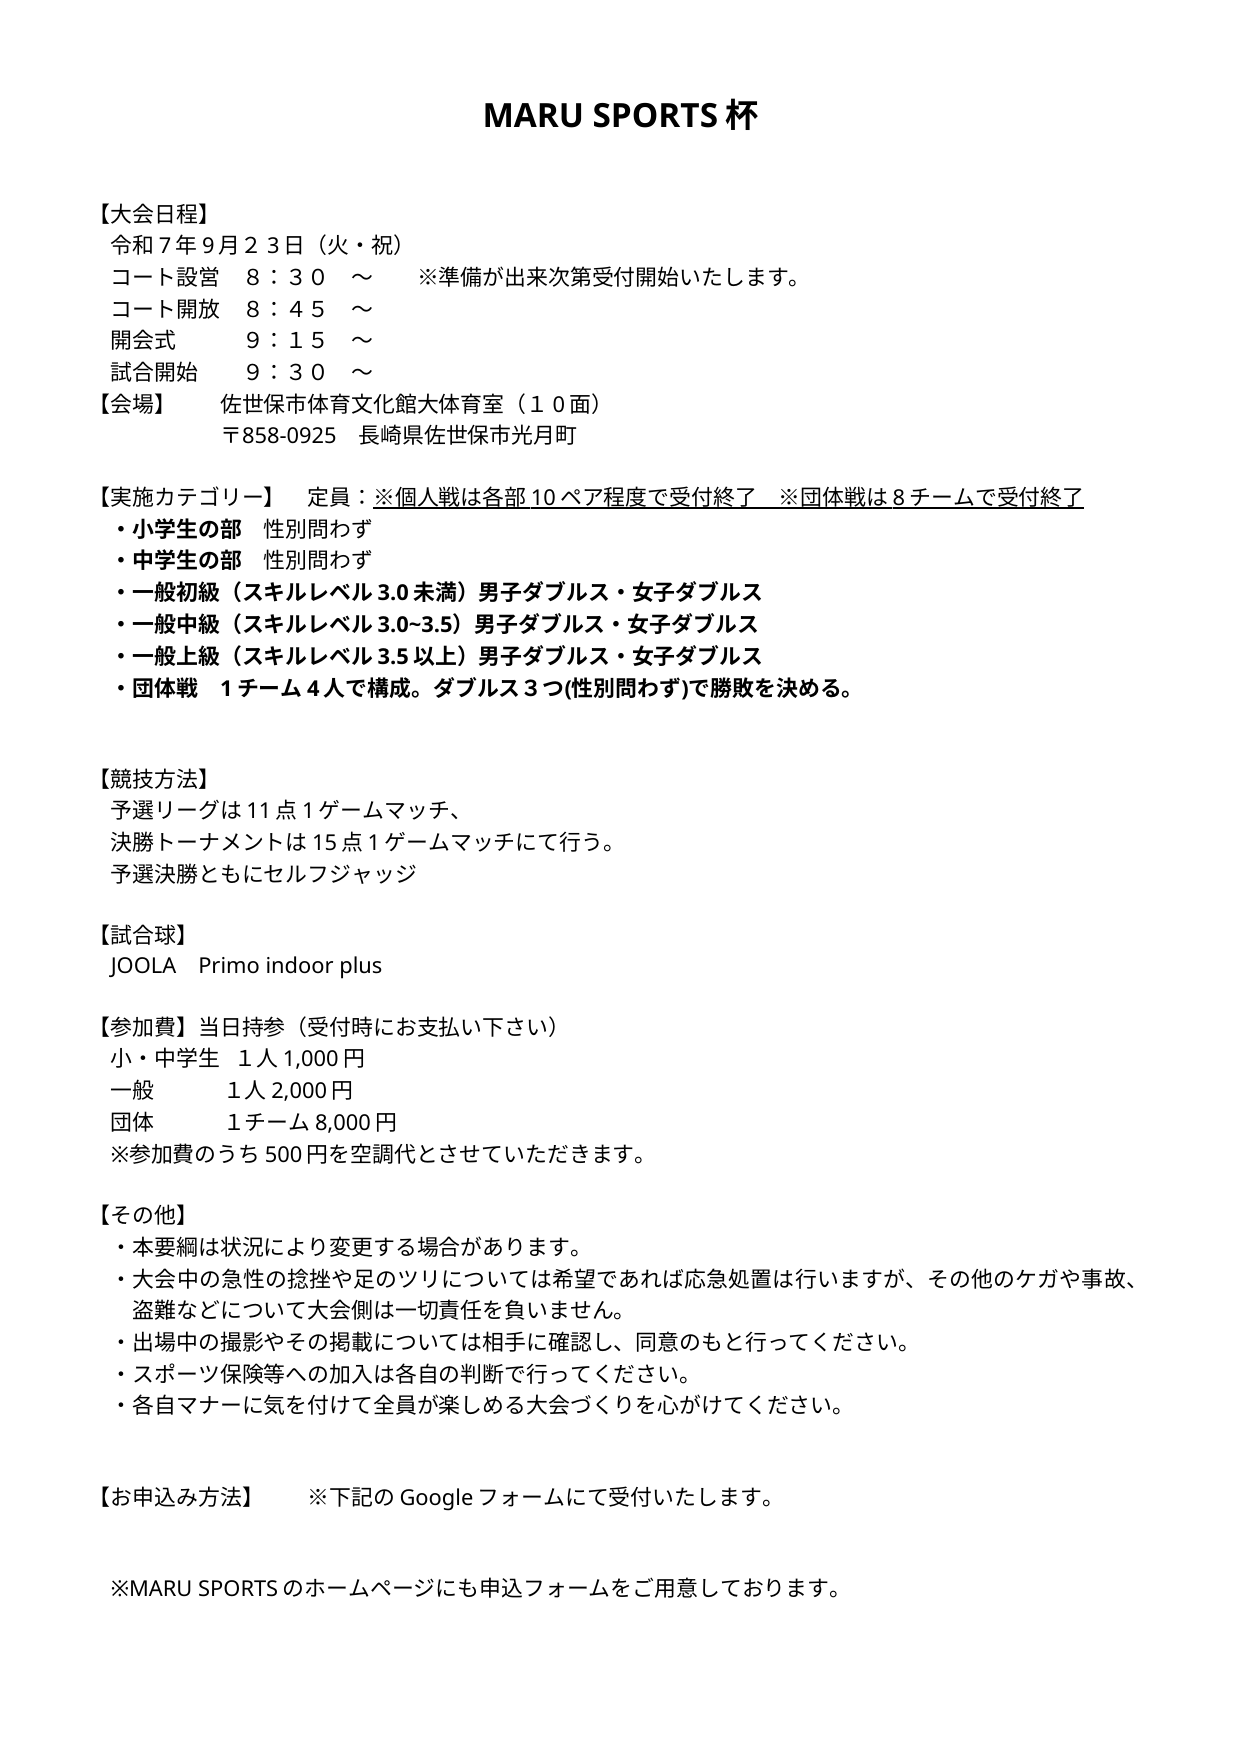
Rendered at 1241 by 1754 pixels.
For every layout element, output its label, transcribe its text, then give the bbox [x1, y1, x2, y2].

text 決勝トーナメントは15点1ゲームマッチにて行う。 [89, 825, 1152, 857]
text 【試合球】 [89, 918, 1152, 950]
text ・一般上級（スキルレベル3.5以上）男子ダブルス・女子ダブルス [89, 639, 1152, 671]
text 【実施カテゴリー】 定員：※個人戦は各部10ペア程度で受付終了 ※団体戦は8チームで受付終了 [89, 480, 1152, 512]
text 【その他】 [89, 1198, 1152, 1230]
text 一般 １人2,000円 [89, 1073, 1152, 1105]
text ・本要綱は状況により変更する場合があります。 [89, 1230, 1152, 1262]
text JOOLA Primo indoor plus [89, 950, 1152, 980]
text 〒858-0925 長崎県佐世保市光月町 [89, 418, 1152, 450]
text ・出場中の撮影やその掲載については相手に確認し、同意のもと行ってください。 [111, 1325, 1152, 1357]
text 【会場】 佐世保市体育文化館大体育室（１0面） [89, 387, 1152, 418]
text 予選リーグは11点1ゲームマッチ、 [89, 793, 1152, 825]
text 令和7年9月２3日（火・祝） [89, 228, 1152, 260]
text コート開放 ８：４５ ～ [89, 292, 1152, 323]
text ・中学生の部 性別問わず [89, 543, 1152, 575]
text 試合開始 ９：３０ ～ [89, 355, 1152, 387]
text コート設営 ８：３０ ～ ※準備が出来次第受付開始いたします。 [89, 260, 1152, 292]
text 【競技方法】 [89, 762, 1152, 793]
text ・団体戦 1チーム4人で構成。ダブルス３つ(性別問わず)で勝敗を決める。 [89, 671, 1152, 702]
text ・一般中級（スキルレベル3.0~3.5）男子ダブルス・女子ダブルス [89, 607, 1152, 639]
text 【参加費】当日持参（受付時にお支払い下さい） [89, 1010, 1152, 1041]
text 【大会日程】 [89, 197, 1152, 228]
text ※MARU SPORTSのホームページにも申込フォームをご用意しております。 [111, 1571, 1152, 1603]
text ※参加費のうち500円を空調代とさせていただきます。 [89, 1137, 1152, 1168]
text 【お申込み方法】 ※下記のGoogleフォームにて受付いたします。 [89, 1479, 1152, 1511]
text ・各自マナーに気を付けて全員が楽しめる大会づくりを心がけてください。 [111, 1388, 1152, 1420]
text ・小学生の部 性別問わず [89, 512, 1152, 543]
text 団体 １チーム8,000円 [89, 1105, 1152, 1137]
text MARU SPORTS杯 [89, 89, 1152, 137]
text 小・中学生 １人1,000円 [89, 1041, 1152, 1073]
text 予選決勝ともにセルフジャッジ [89, 857, 1152, 889]
text ・大会中の急性の捻挫や足のツリについては希望であれば応急処置は行いますが、その他のケガや事故、盗難などについて大会側は一切責任を負いません。 [111, 1262, 1152, 1325]
text 開会式 ９：１５ ～ [89, 323, 1152, 355]
text ・スポーツ保険等への加入は各自の判断で行ってください。 [111, 1357, 1152, 1388]
text ・一般初級（スキルレベル3.0未満）男子ダブルス・女子ダブルス [89, 575, 1152, 607]
